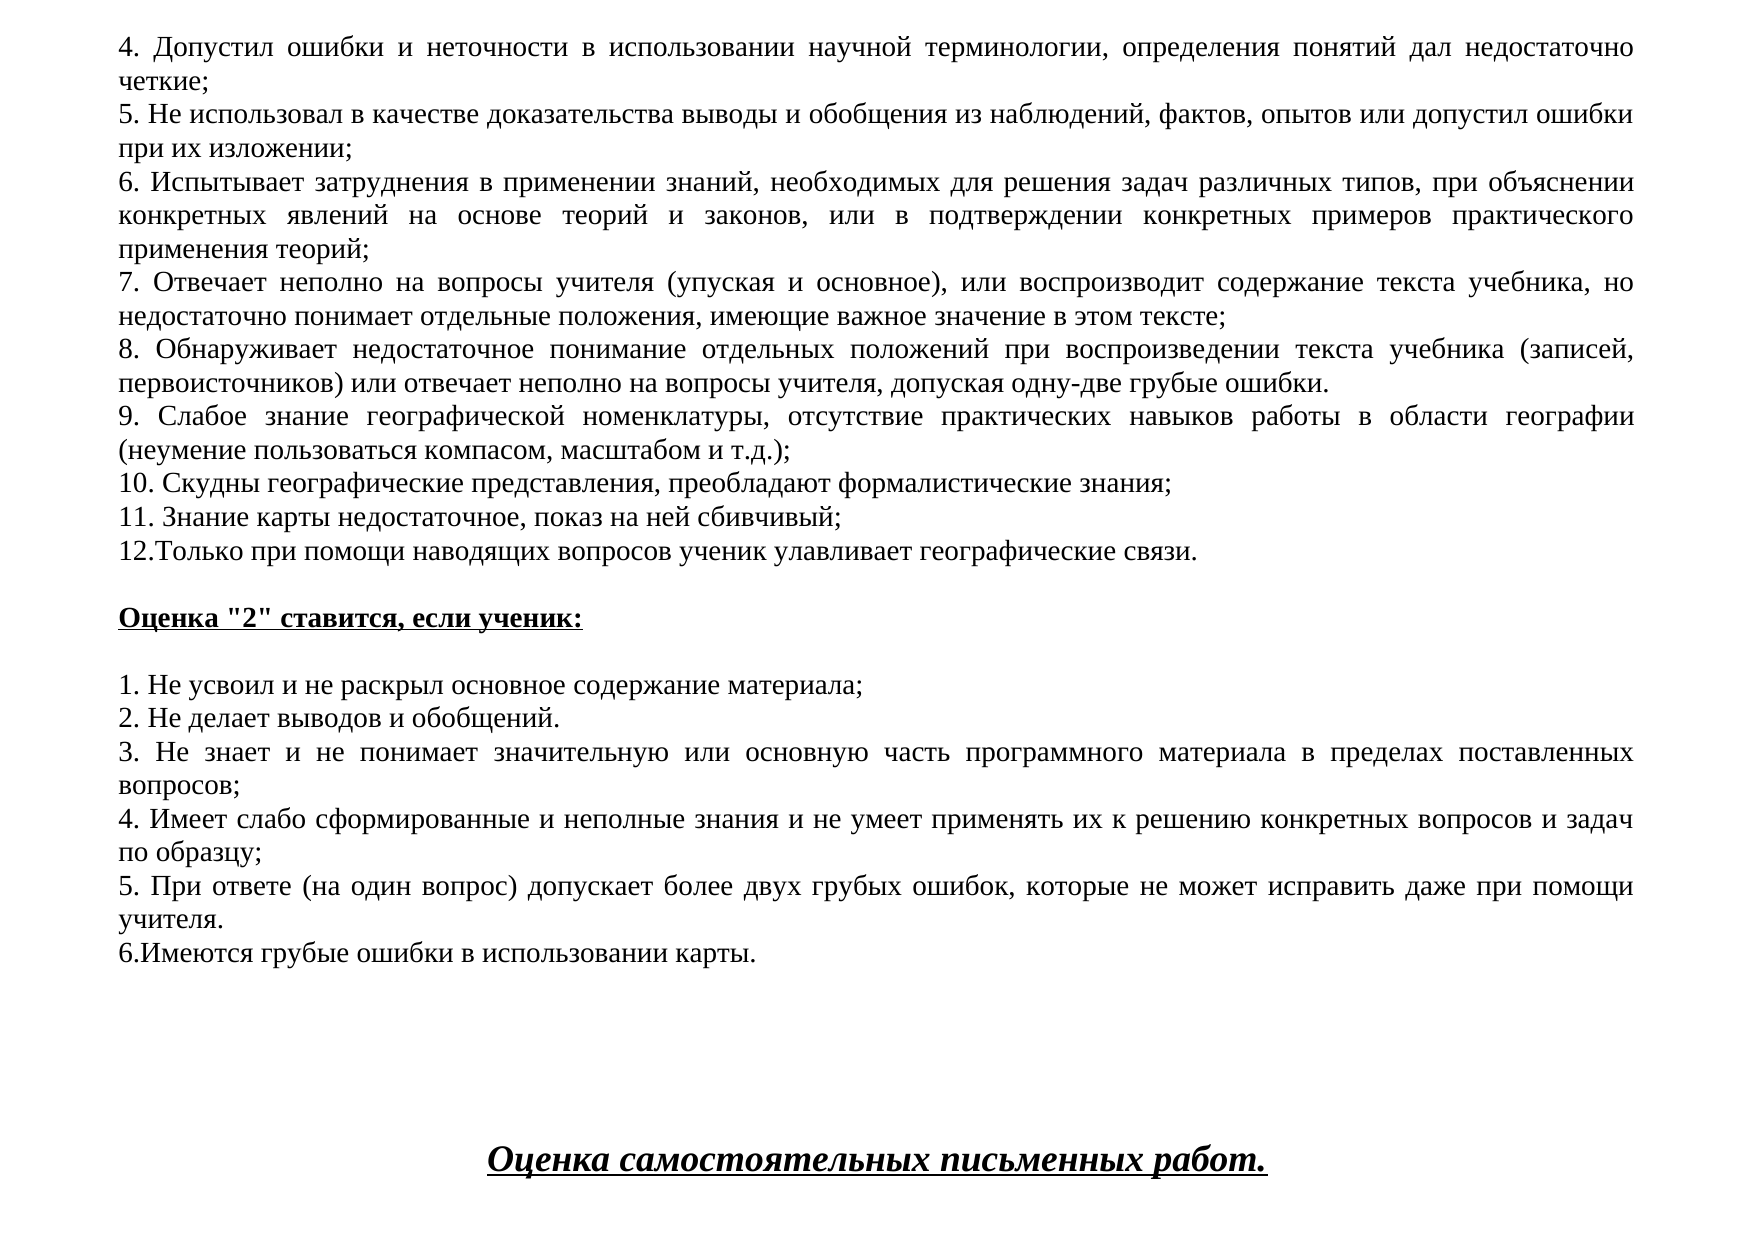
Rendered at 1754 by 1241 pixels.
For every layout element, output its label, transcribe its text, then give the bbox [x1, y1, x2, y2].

text Оценка самостоятельных письменных работ. [118, 1136, 1636, 1179]
text 6.Имеются грубые ошибки в использовании карты. [118, 935, 1636, 969]
text 2. Не делает выводов и обобщений. [118, 700, 1636, 734]
text 9. Слабое знание географической номенклатуры, отсутствие практических навыков работы в области географии (неумение пользоваться компасом, масштабом и т.д.); [118, 398, 1636, 466]
text 1. Не усвоил и не раскрыл основное содержание материала; [118, 667, 1636, 700]
text 8. Обнаруживает недостаточное понимание отдельных положений при воспроизведении текста учебника (записей, первоисточников) или отвечает неполно на вопросы учителя, допуская одну-две грубые ошибки. [118, 331, 1636, 398]
text 5. Не использовал в качестве доказательства выводы и обобщения из наблюдений, фактов, опытов или допустил ошибки при их изложении; [118, 97, 1636, 164]
text 11. Знание карты недостаточное, показ на ней сбивчивый; [118, 499, 1636, 533]
text 4. Имеет слабо сформированные и неполные знания и не умеет применять их к решению конкретных вопросов и задач по образцу; [118, 801, 1636, 868]
text Оценка "2" ставится, если ученик: [118, 600, 1636, 633]
text 5. При ответе (на один вопрос) допускает более двух грубых ошибок, которые не может исправить даже при помощи учителя. [118, 868, 1636, 935]
text 12.Только при помощи наводящих вопросов ученик улавливает географические связи. [118, 533, 1636, 566]
text 4. Допустил ошибки и неточности в использовании научной терминологии, определения понятий дал недостаточно четкие; [118, 29, 1636, 97]
text 3. Не знает и не понимает значительную или основную часть программного материала в пределах поставленных вопросов; [118, 734, 1636, 801]
text 6. Испытывает затруднения в применении знаний, необходимых для решения задач различных типов, при объяснении конкретных явлений на основе теорий и законов, или в подтверждении конкретных примеров практического применения теорий; [118, 164, 1636, 264]
text 7. Отвечает неполно на вопросы учителя (упуская и основное), или воспроизводит содержание текста учебника, но недостаточно понимает отдельные положения, имеющие важное значение в этом тексте; [118, 264, 1636, 331]
text 10. Скудны географические представления, преобладают формалистические знания; [118, 466, 1636, 499]
